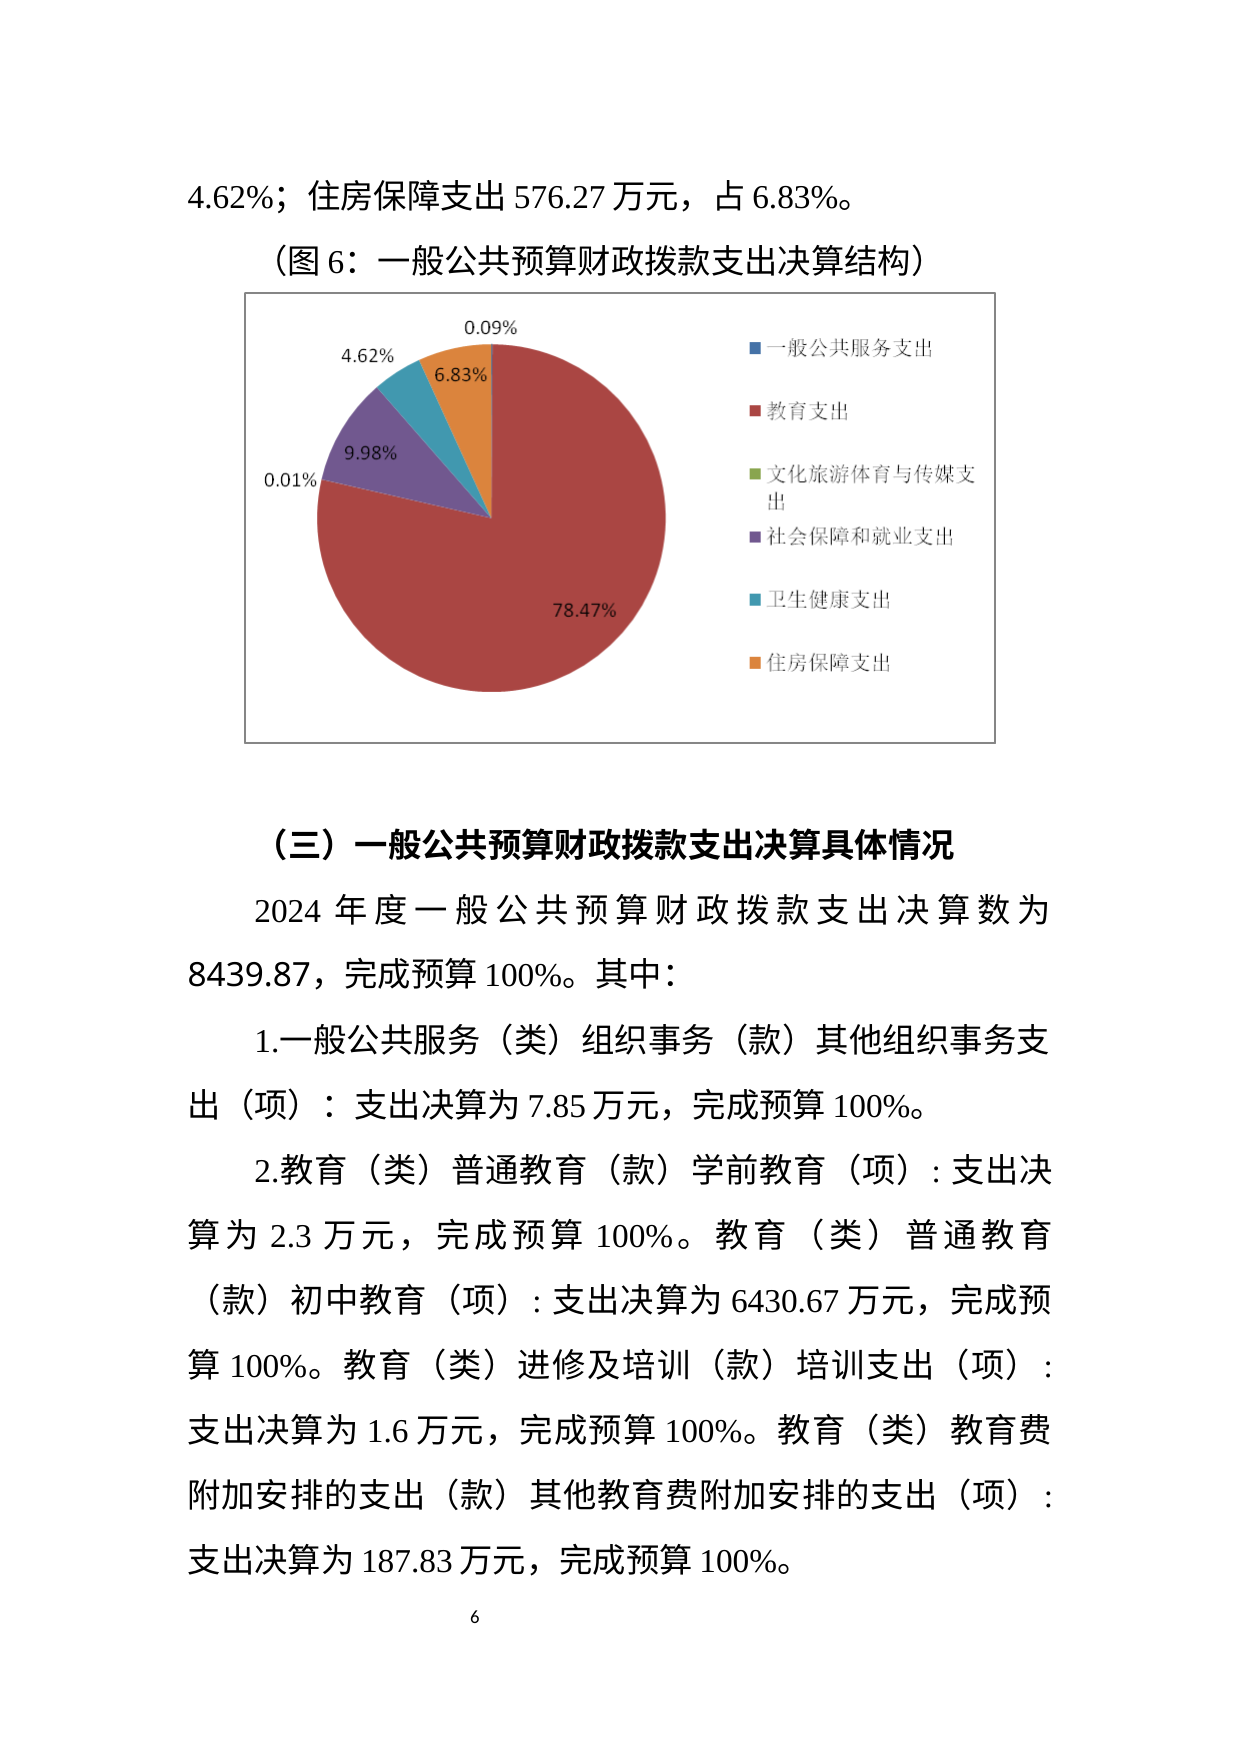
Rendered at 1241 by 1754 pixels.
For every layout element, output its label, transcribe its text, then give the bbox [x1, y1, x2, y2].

text 2.教育（类）普通教育（款）学前教育（项）: 支出决算为2.3万元，完成预算100%。教育（类）普通教育（款）初中教育（项）: 支出决算为6430.67万元，完成预算100%。教育（类）进修及培训（款）培训支出（项）: 支出决算为1.6万元，完成预算100%。教育（类）教育费附加安排的支出（款）其他教育费附加安排的支出（项）: 支出决算为187.83万元，完成预算100%。 [187, 1135, 1053, 1590]
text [187, 162, 1053, 227]
picture [243, 292, 997, 745]
text 1.一般公共服务（类）组织事务（款）其他组织事务支出（项）：支出决算为7.85万元，完成预算100%。 [187, 1005, 1053, 1135]
text 2024年度一般公共预算财政拨款支出决算数为8439.87，完成预算100%。其中： [187, 875, 1053, 1005]
text （三）一般公共预算财政拨款支出决算具体情况 [187, 810, 1053, 875]
text （图6：一般公共预算财政拨款支出决算结构） [187, 227, 1053, 292]
